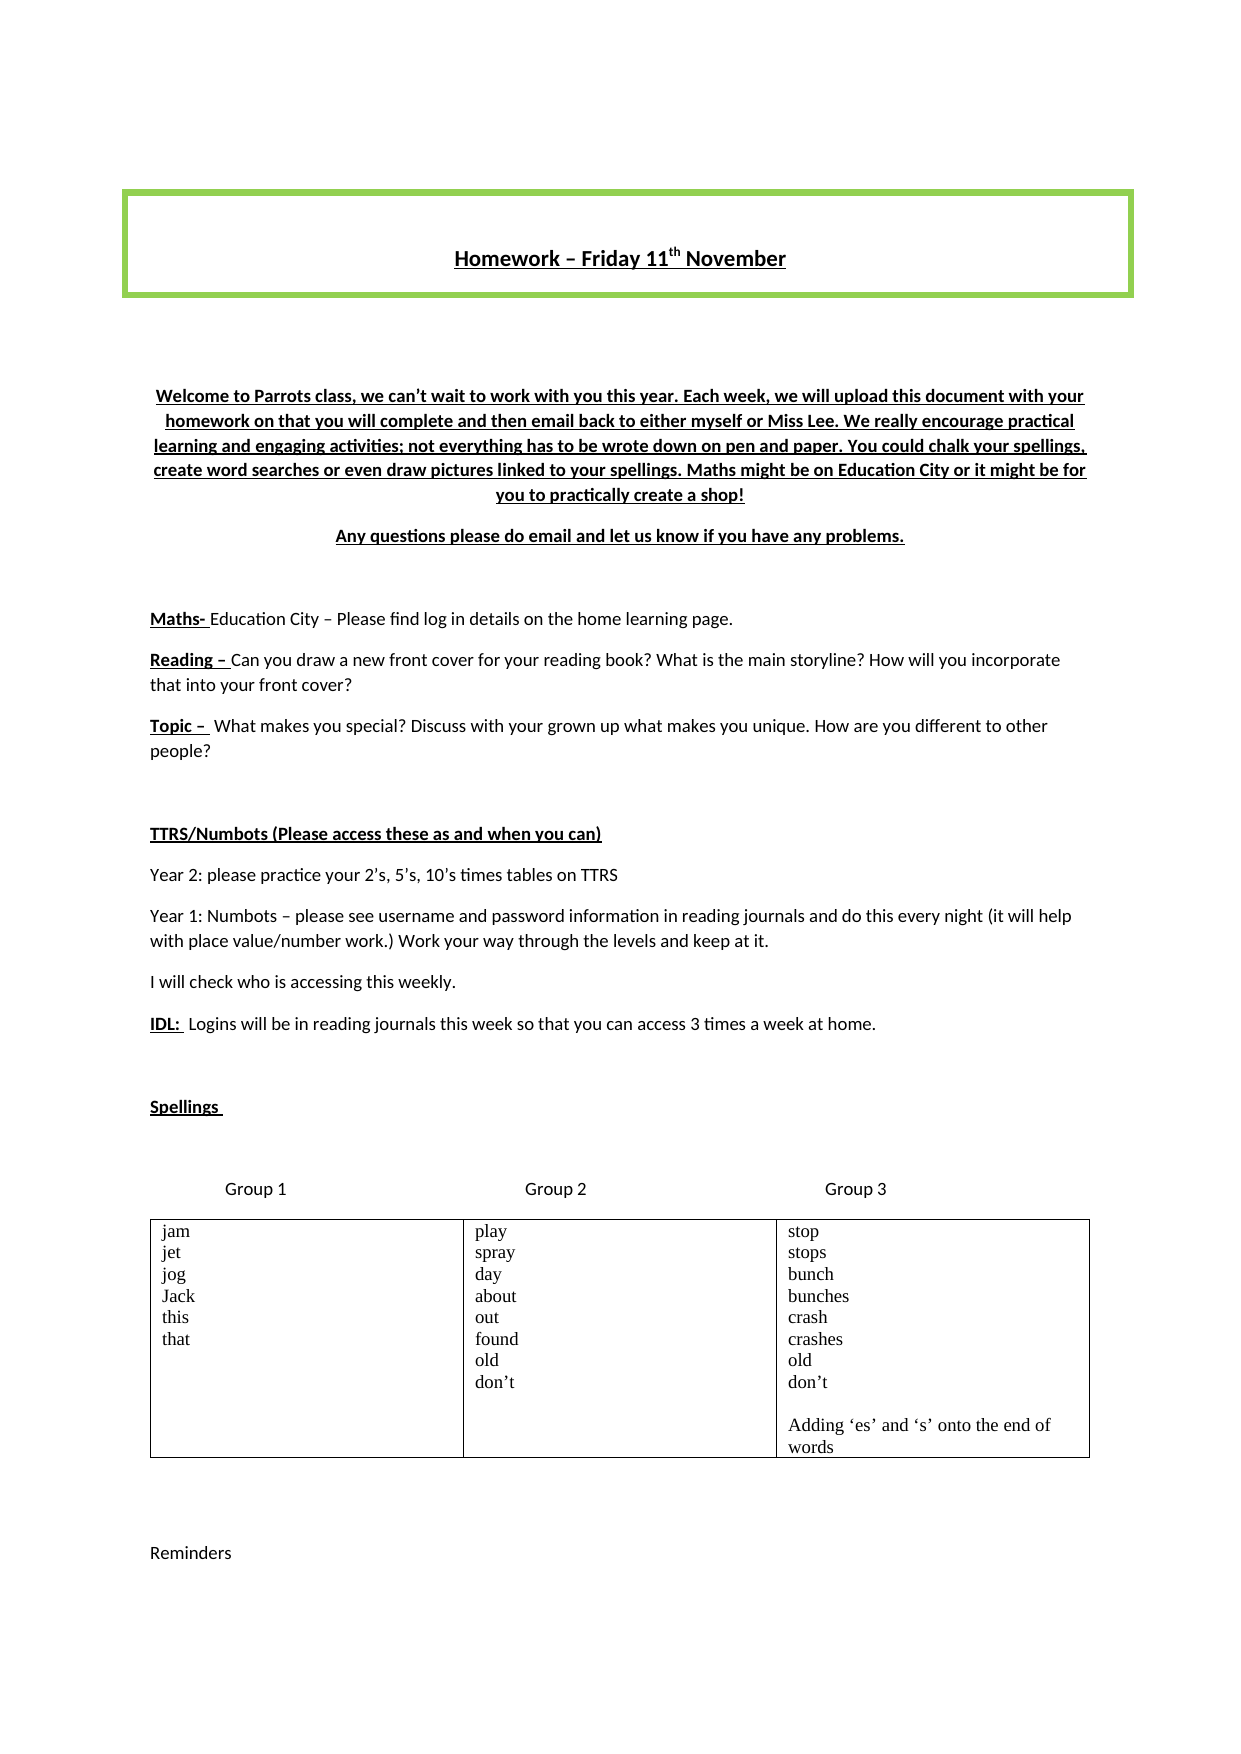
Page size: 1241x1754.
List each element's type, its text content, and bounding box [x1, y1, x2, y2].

table_header jam jet jog Jack this that [151, 1220, 463, 1457]
text Welcome to Parrots class, we can’t wait to work with you this year. Each week, we will upload this document with your homework on that you will complete and then email back to either myself or Miss Lee. We really encourage practical learning and engaging activities; not everything has to be wrote down on pen and paper. You could chalk your spellings, create word searches or even draw pictures linked to your spellings. Maths might be on Education City or it might be for you to practically create a shop! [150, 384, 1090, 506]
text Reading – Can you draw a new front cover for your reading book? What is the main storyline? How will you incorporate that into your front cover? [150, 648, 1090, 696]
text Homework – Friday 11th November [150, 244, 1090, 272]
table_header play spray day about out found old don’t [464, 1220, 776, 1457]
text I will check who is accessing this weekly. [150, 971, 1090, 994]
text IDL: Logins will be in reading journals this week so that you can access 3 times a week at home. [150, 1012, 1090, 1035]
text Any questions please do email and let us know if you have any problems. [150, 524, 1090, 547]
text Topic – What makes you special? Discuss with your grown up what makes you unique. How are you different to other people? [150, 714, 1090, 762]
text Reminders [150, 1541, 1090, 1564]
text Group 1 Group 2 Group 3 [225, 1177, 1090, 1200]
text TTRS/Numbots (Please access these as and when you can) [150, 822, 1090, 845]
text Spellings [150, 1095, 1090, 1118]
text Maths- Education City – Please find log in details on the home learning page. [150, 607, 1090, 630]
text Year 2: please practice your 2’s, 5’s, 10’s times tables on TTRS [150, 863, 1090, 886]
table_header stop stops bunch bunches crash crashes old don’t Adding ‘es’ and ‘s’ onto the end of words [777, 1220, 1089, 1457]
text Year 1: Numbots – please see username and password information in reading journals and do this every night (it will help with place value/number work.) Work your way through the levels and keep at it. [150, 905, 1090, 952]
